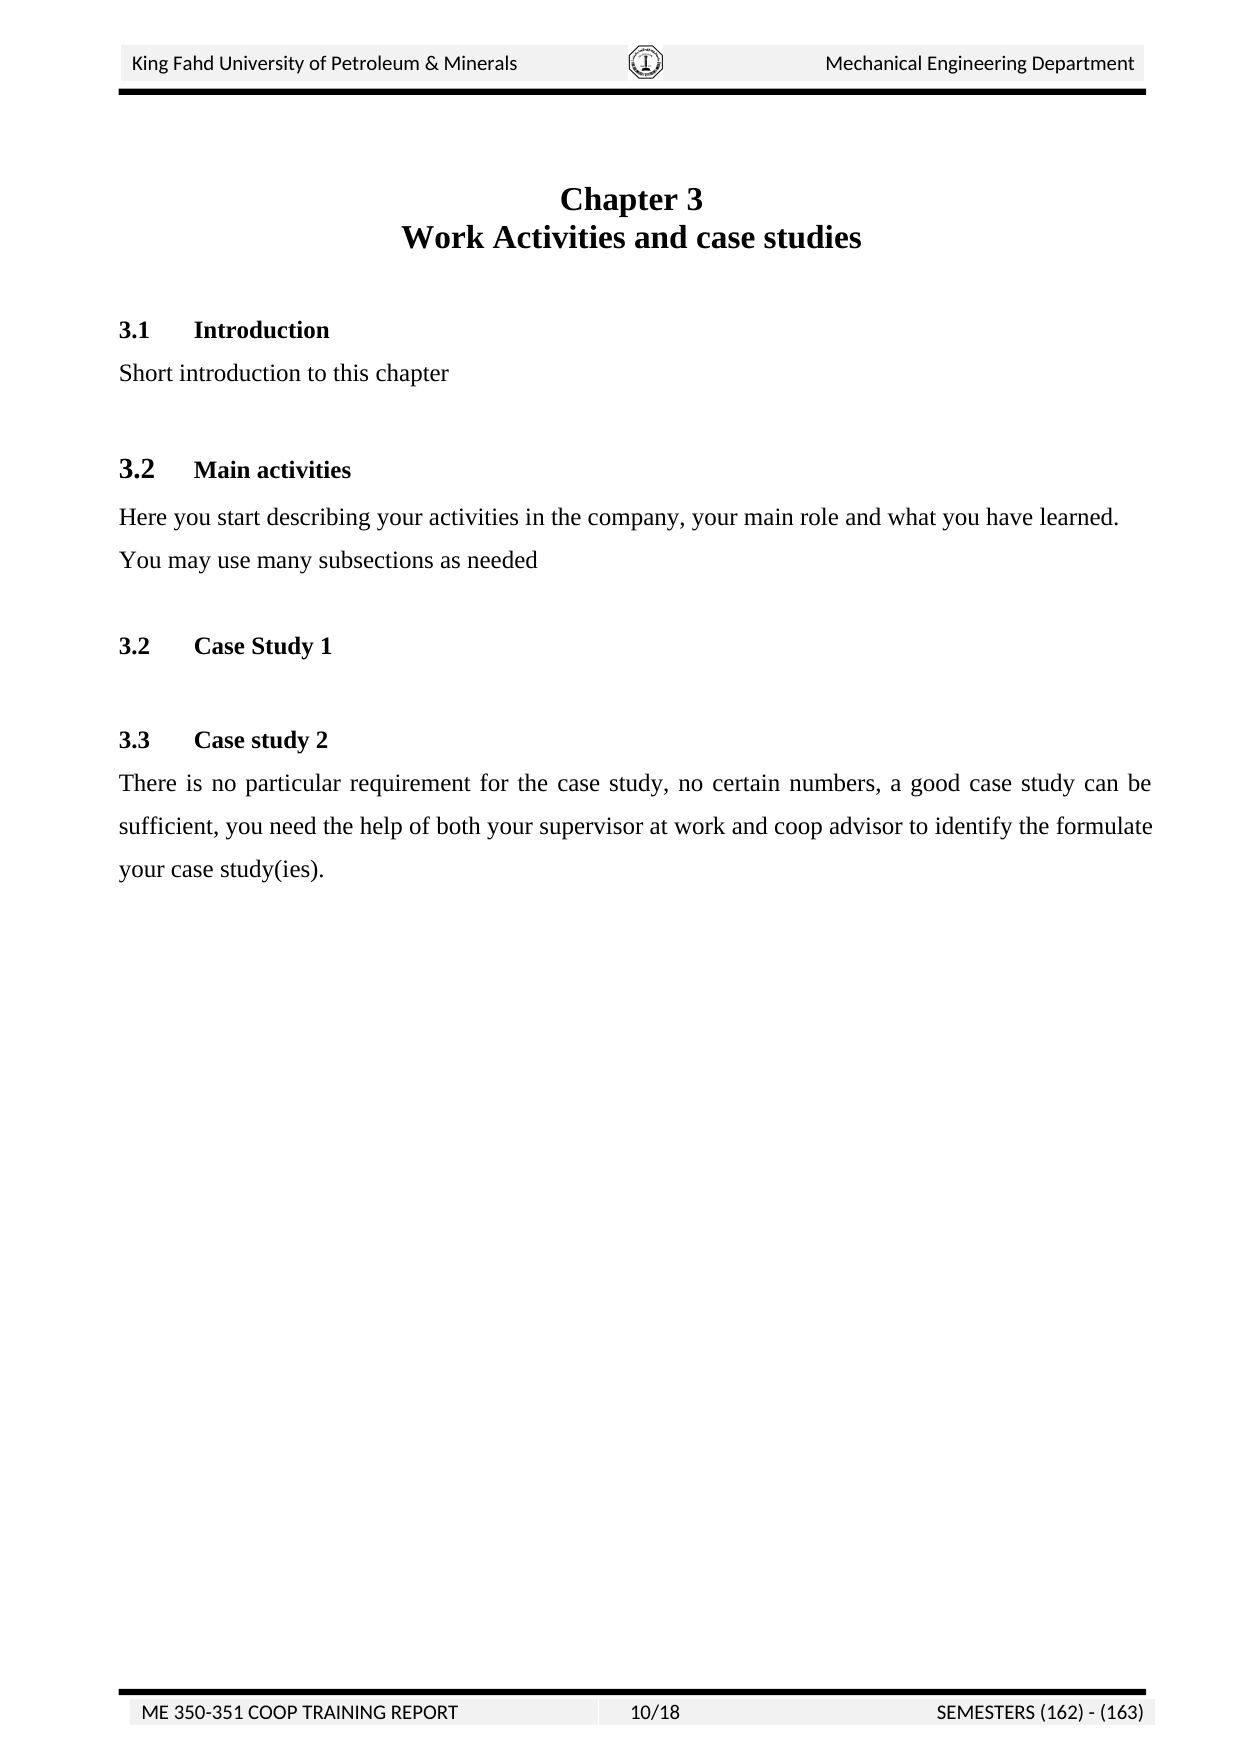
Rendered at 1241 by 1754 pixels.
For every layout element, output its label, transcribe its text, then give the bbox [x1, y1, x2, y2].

subtitle Case Study 1 [118, 631, 1144, 660]
subtitle Case study 2 [118, 725, 1144, 753]
text There is no particular requirement for the case study, no certain numbers, a good case study can be sufficient, you need the help of both your supervisor at work and coop advisor to identify the formulate your case study(ies). [118, 768, 1153, 883]
subtitle Chapter 3 [118, 179, 1144, 217]
list Short introduction to this chapter [118, 358, 1153, 387]
subtitle Introduction [118, 315, 1144, 344]
text You may use many subsections as needed [118, 545, 1153, 574]
text Here you start describing your activities in the company, your main role and what you have learned. [118, 502, 1153, 531]
subtitle 3.2 Main activities [118, 452, 1144, 485]
subtitle Work Activities and case studies [118, 217, 1144, 256]
